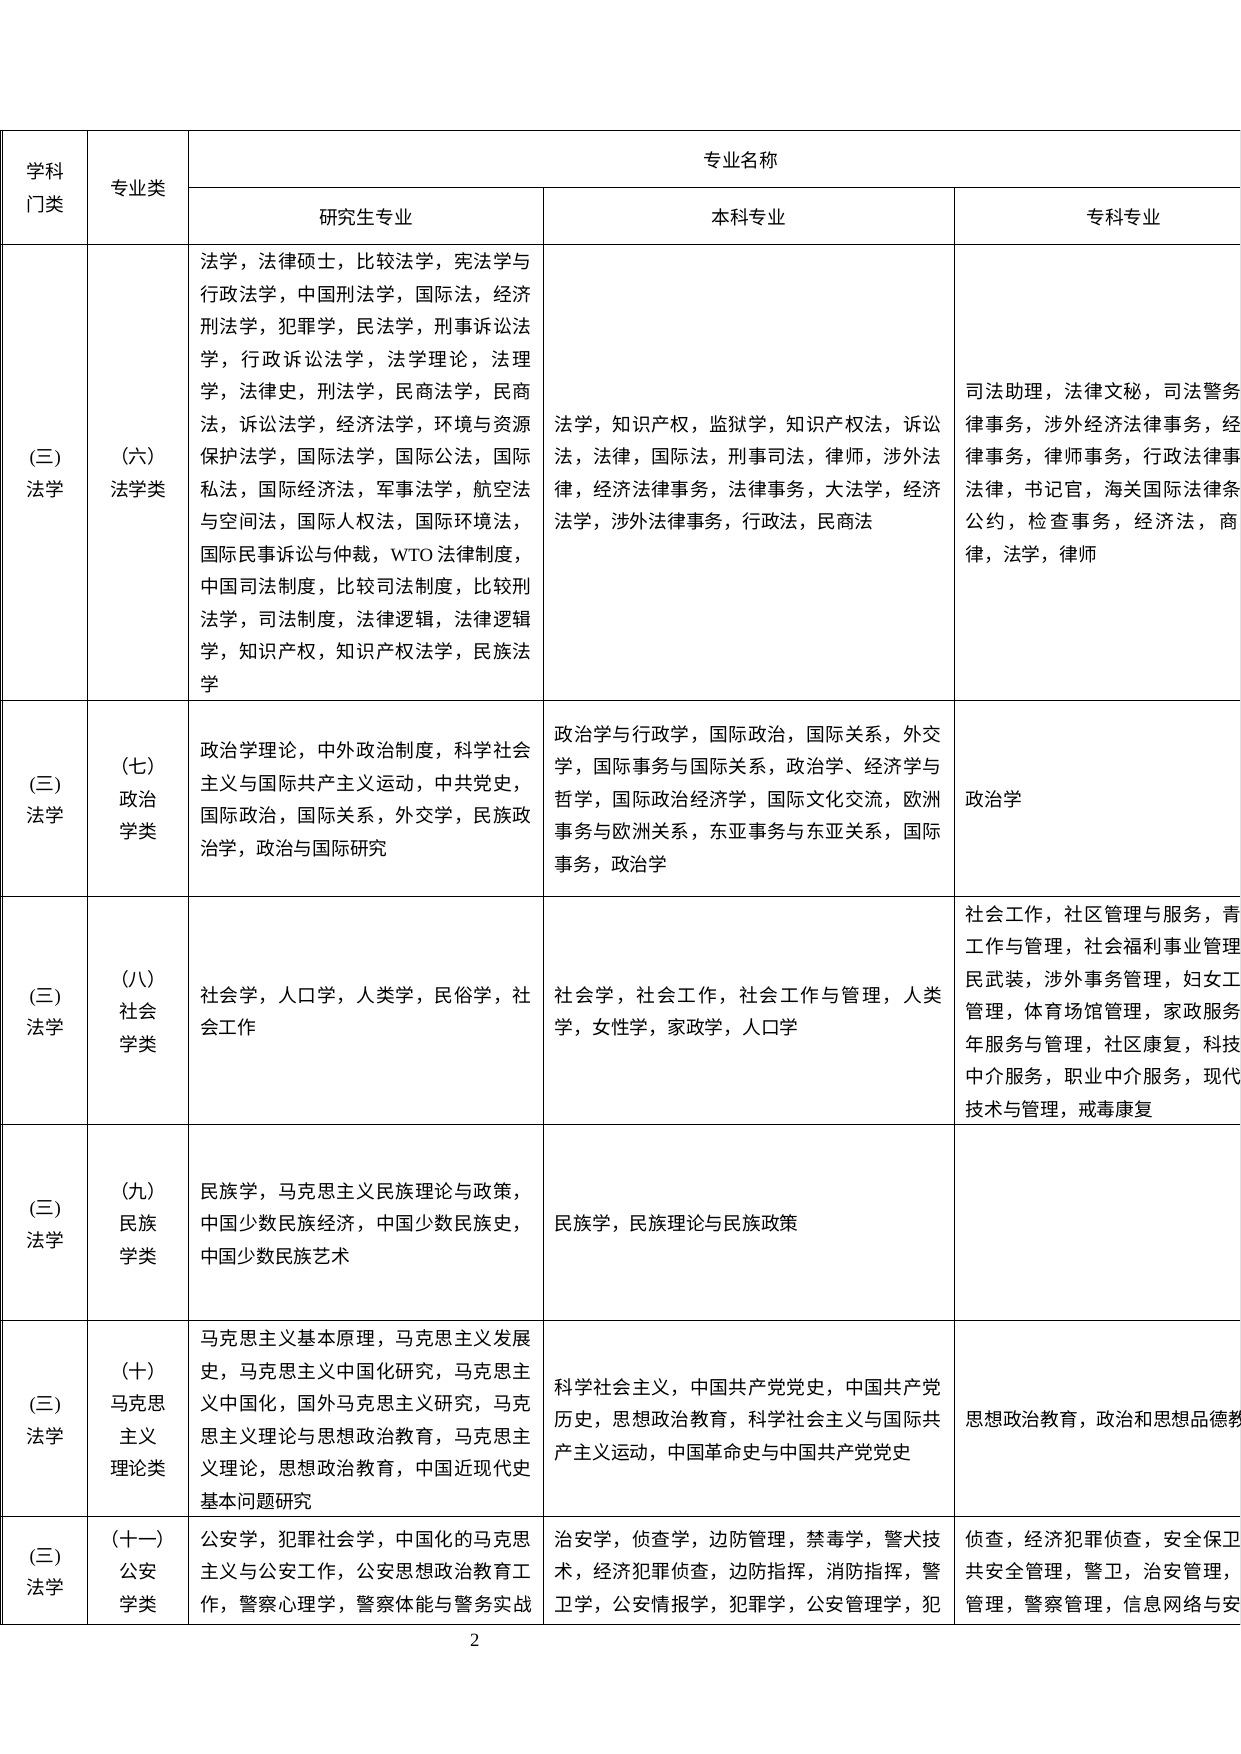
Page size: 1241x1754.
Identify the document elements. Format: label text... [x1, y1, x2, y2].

table_cell 马克思主义基本原理，马克思主义发展史，马克思主义中国化研究，马克思主义中国化，国外马克思主义研究，马克思主义理论与思想政治教育，马克思主义理论，思想政治教育，中国近现代史基本问题研究 [189, 1321, 543, 1516]
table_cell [189, 1517, 543, 1623]
table_cell （八） 社会 学类 [88, 897, 188, 1124]
table_cell （七） 政治 学类 [88, 701, 188, 896]
table_header 学科 门类 [3, 131, 87, 243]
table_cell (三) 法学 [3, 245, 87, 699]
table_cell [955, 1517, 1240, 1623]
table_cell 司法助理，法律文秘，司法警务，法律事务，涉外经济法律事务，经济法律事务，律师事务，行政法律事务，法律，书记官，海关国际法律条约与公约，检查事务，经济法，商贸法律，法学，律师 [955, 245, 1240, 699]
table_cell (三) 法学 [3, 897, 87, 1124]
table_header 专业类 [88, 131, 188, 243]
table_cell 民族学，马克思主义民族理论与政策，中国少数民族经济，中国少数民族史，中国少数民族艺术 [189, 1125, 543, 1320]
table_cell （十） 马克思 主义 理论类 [88, 1321, 188, 1516]
table_cell （十一） 公安 学类 [88, 1517, 188, 1623]
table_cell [544, 1517, 954, 1623]
table_cell 社会学，社会工作，社会工作与管理，人类学，女性学，家政学，人口学 [544, 897, 954, 1124]
table_cell （九） 民族 学类 [88, 1125, 188, 1320]
table_cell 法学，法律硕士，比较法学，宪法学与行政法学，中国刑法学，国际法，经济刑法学，犯罪学，民法学，刑事诉讼法学，行政诉讼法学，法学理论，法理学，法律史，刑法学，民商法学，民商法，诉讼法学，经济法学，环境与资源保护法学，国际法学，国际公法，国际私法，国际经济法，军事法学，航空法与空间法，国际人权法，国际环境法，国际民事诉讼与仲裁，WTO法律制度，中国司法制度，比较司法制度，比较刑法学，司法制度，法律逻辑，法律逻辑学，知识产权，知识产权法学，民族法学 [189, 245, 543, 699]
table_cell （六） 法学类 [88, 245, 188, 699]
table_cell (三) 法学 [3, 1321, 87, 1516]
table_cell 本科专业 [544, 188, 954, 243]
table_cell 法学，知识产权，监狱学，知识产权法，诉讼法，法律，国际法，刑事司法，律师，涉外法律，经济法律事务，法律事务，大法学，经济法学，涉外法律事务，行政法，民商法 [544, 245, 954, 699]
table_cell 政治学与行政学，国际政治，国际关系，外交学，国际事务与国际关系，政治学、经济学与哲学，国际政治经济学，国际文化交流，欧洲事务与欧洲关系，东亚事务与东亚关系，国际事务，政治学 [544, 701, 954, 896]
table_cell 研究生专业 [189, 188, 543, 243]
table_cell (三) 法学 [3, 1517, 87, 1623]
table_cell 民族学，民族理论与民族政策 [544, 1125, 954, 1320]
table_cell 科学社会主义，中国共产党党史，中国共产党历史，思想政治教育，科学社会主义与国际共产主义运动，中国革命史与中国共产党党史 [544, 1321, 954, 1516]
table_cell [955, 1125, 1240, 1320]
table_cell 思想政治教育，政治和思想品德教育 [955, 1321, 1240, 1516]
table_cell 专科专业 [955, 188, 1240, 243]
table_cell 社会工作，社区管理与服务，青少年工作与管理，社会福利事业管理，人民武装，涉外事务管理，妇女工作与管理，体育场馆管理，家政服务，老年服务与管理，社区康复，科技成果中介服务，职业中介服务，现代殡仪技术与管理，戒毒康复 [955, 897, 1240, 1124]
table_header 专业名称 [189, 131, 1240, 187]
table_cell (三) 法学 [3, 1125, 87, 1320]
table_cell 社会学，人口学，人类学，民俗学，社会工作 [189, 897, 543, 1124]
table_cell (三) 法学 [3, 701, 87, 896]
table_cell 政治学 [955, 701, 1240, 896]
table_cell 政治学理论，中外政治制度，科学社会主义与国际共产主义运动，中共党史，国际政治，国际关系，外交学，民族政治学，政治与国际研究 [189, 701, 543, 896]
